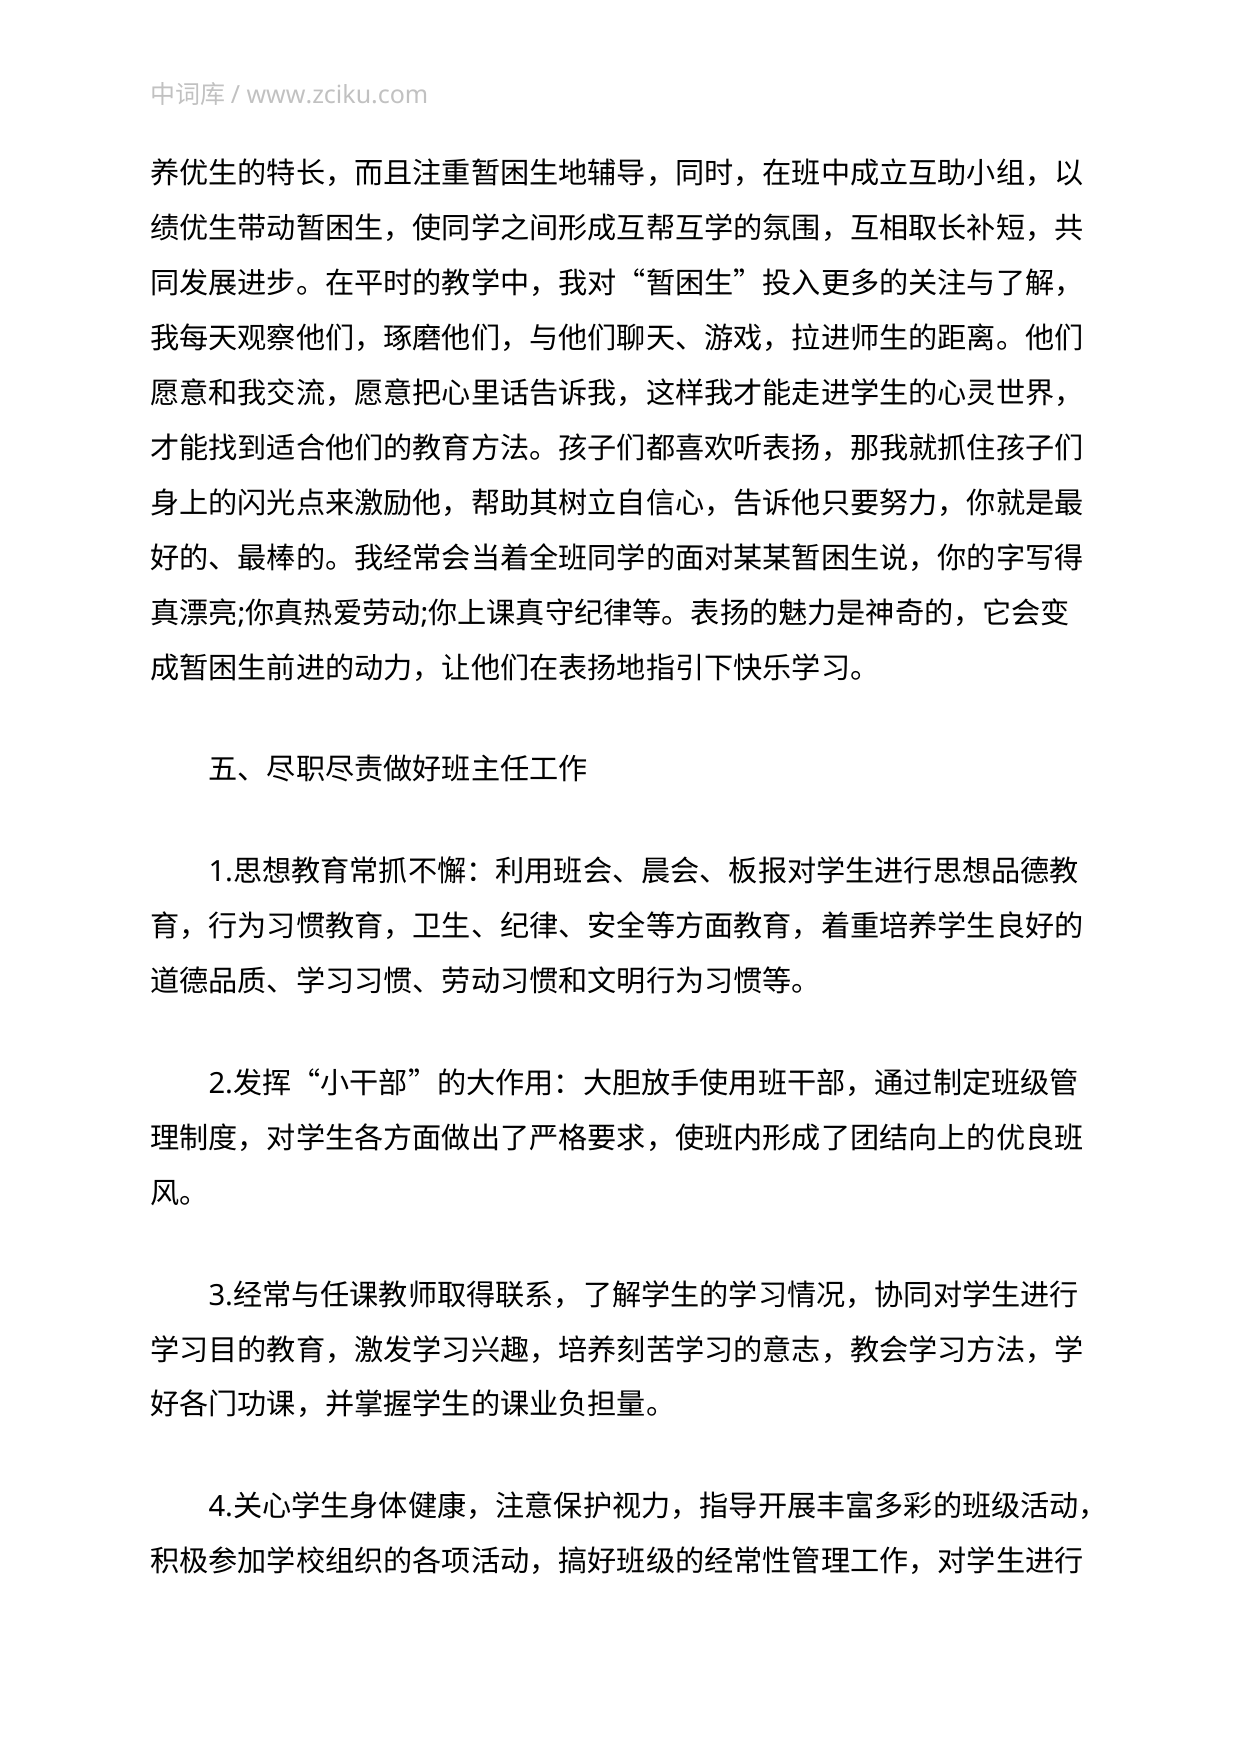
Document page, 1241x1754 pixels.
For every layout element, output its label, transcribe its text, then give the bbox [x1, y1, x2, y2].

text 1.思想教育常抓不懈：利用班会、晨会、板报对学生进行思想品德教育，行为习惯教育，卫生、纪律、安全等方面教育，着重培养学生良好的道德品质、学习习惯、劳动习惯和文明行为习惯等。 [150, 848, 1090, 1000]
text 五、尽职尽责做好班主任工作 [150, 746, 1090, 788]
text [150, 150, 1090, 686]
text 3.经常与任课教师取得联系，了解学生的学习情况，协同对学生进行学习目的教育，激发学习兴趣，培养刻苦学习的意志，教会学习方法，学好各门功课，并掌握学生的课业负担量。 [150, 1271, 1090, 1423]
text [150, 1483, 1090, 1580]
text 2.发挥“小干部”的大作用：大胆放手使用班干部，通过制定班级管理制度，对学生各方面做出了严格要求，使班内形成了团结向上的优良班风。 [150, 1059, 1090, 1212]
